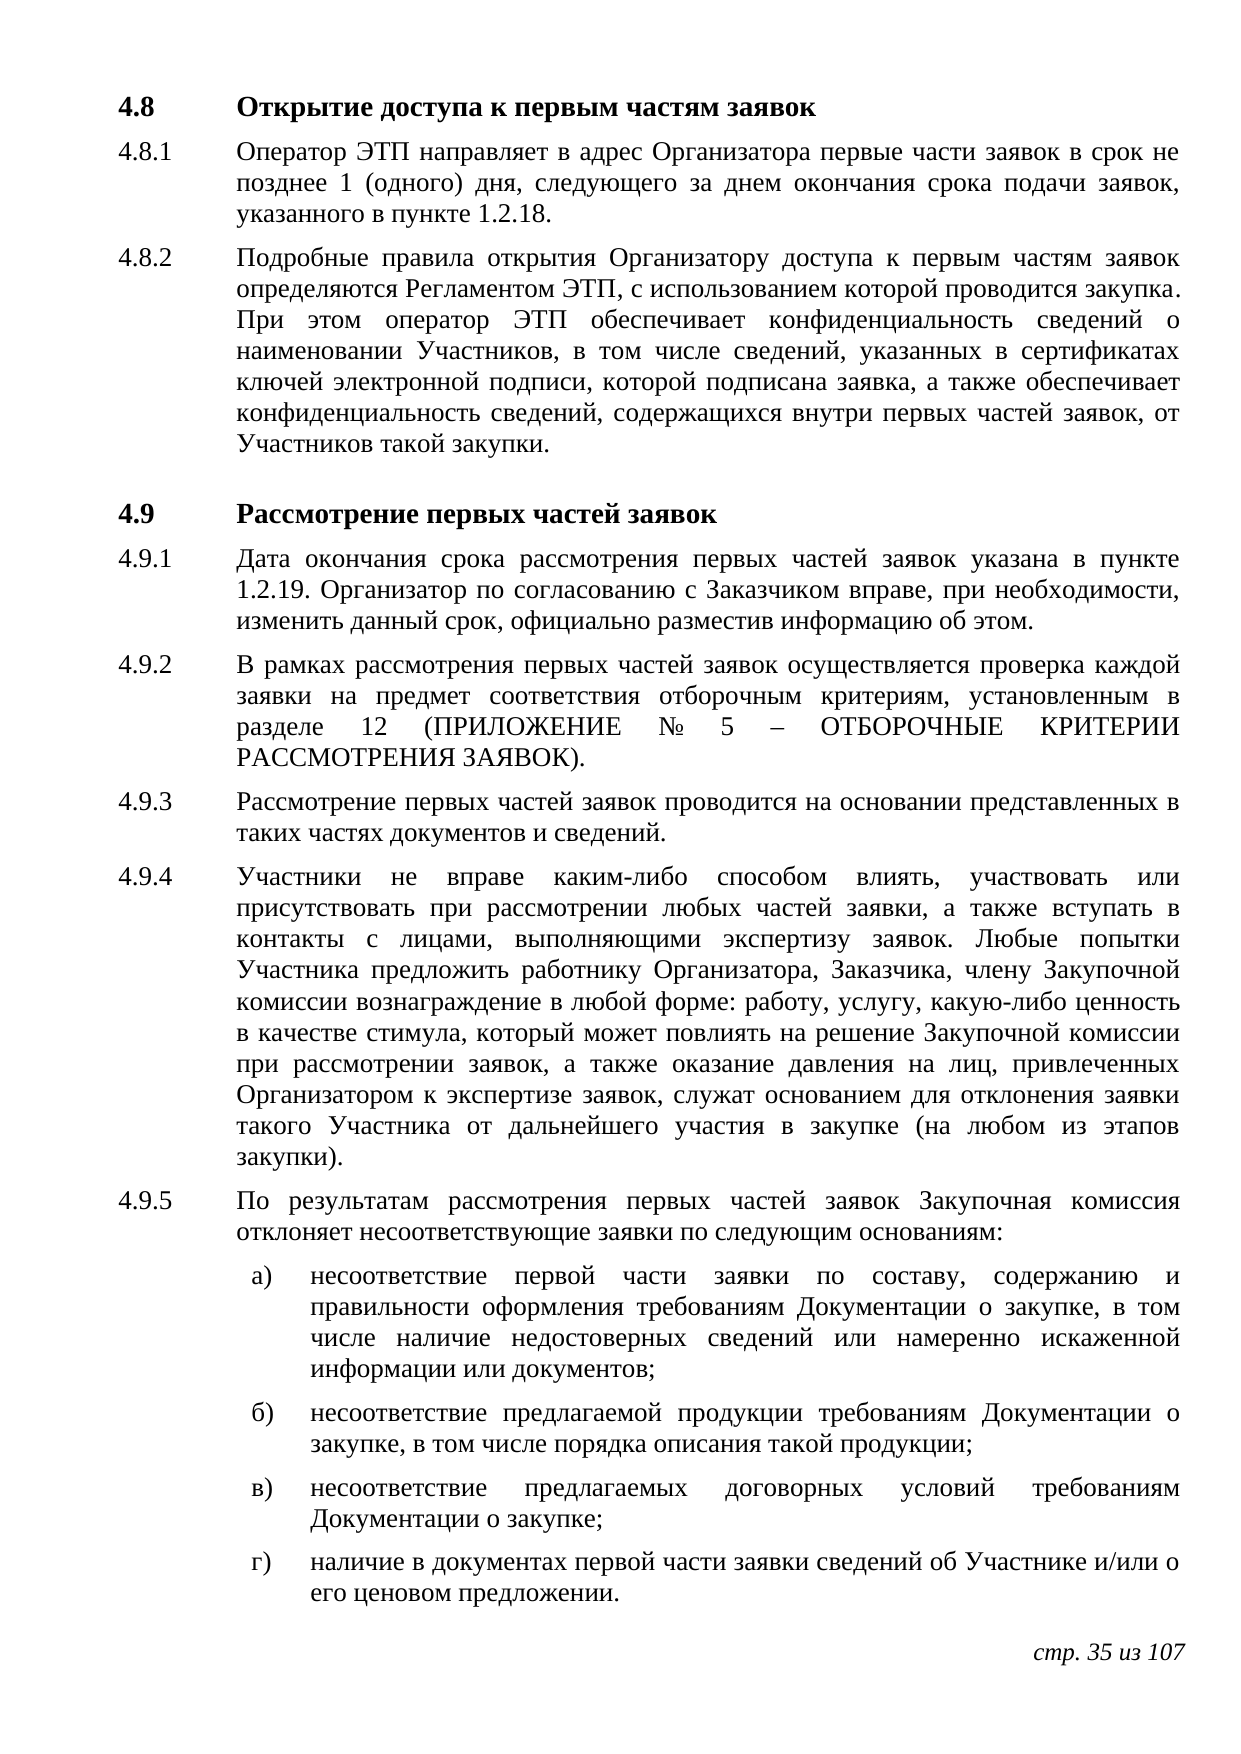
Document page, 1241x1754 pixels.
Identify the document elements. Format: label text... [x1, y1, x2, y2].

text Оператор ЭТП направляет в адрес Организатора первые части заявок в срок не позднее 1 (одного) дня, следующего за днем окончания срока подачи заявок, указанного в пункте 1.2.18. [118, 135, 1181, 228]
text несоответствие предлагаемой продукции требованиям Документации о закупке, в том числе порядка описания такой продукции; [251, 1396, 1181, 1458]
subtitle Открытие доступа к первым частям заявок [118, 89, 1181, 122]
text наличие в документах первой части заявки сведений об Участнике и/или о его ценовом предложении. [251, 1545, 1181, 1608]
subtitle Рассмотрение первых частей заявок [118, 496, 1181, 530]
text Рассмотрение первых частей заявок проводится на основании представленных в таких частях документов и сведений. [118, 785, 1181, 847]
text В рамках рассмотрения первых частей заявок осуществляется проверка каждой заявки на предмет соответствия отборочным критериям, установленным в разделе 12 (ПРИЛОЖЕНИЕ № 5 – ОТБОРОЧНЫЕ КРИТЕРИИ РАССМОТРЕНИЯ ЗАЯВОК). [118, 648, 1181, 773]
text Участники не вправе каким-либо способом влиять, участвовать или присутствовать при рассмотрении любых частей заявки, а также вступать в контакты с лицами, выполняющими экспертизу заявок. Любые попытки Участника предложить работнику Организатора, Заказчика, члену Закупочной комиссии вознаграждение в любой форме: работу, услугу, какую-либо ценность в качестве стимула, который может повлиять на решение Закупочной комиссии при рассмотрении заявок, а также оказание давления на лиц, привлеченных Организатором к экспертизе заявок, служат основанием для отклонения заявки такого Участника от дальнейшего участия в закупке (на любом из этапов закупки). [118, 860, 1181, 1171]
text несоответствие первой части заявки по составу, содержанию и правильности оформления требованиям Документации о закупке, в том числе наличие недостоверных сведений или намеренно искаженной информации или документов; [251, 1259, 1181, 1383]
text несоответствие предлагаемых договорных условий требованиям Документации о закупке; [251, 1471, 1181, 1533]
text Подробные правила открытия Организатору доступа к первым частям заявок определяются Регламентом ЭТП, с использованием которой проводится закупка. При этом оператор ЭТП обеспечивает конфиденциальность сведений о наименовании Участников, в том числе сведений, указанных в сертификатах ключей электронной подписи, которой подписана заявка, а также обеспечивает конфиденциальность сведений, содержащихся внутри первых частей заявок, от Участников такой закупки. [118, 241, 1181, 459]
text По результатам рассмотрения первых частей заявок Закупочная комиссия отклоняет несоответствующие заявки по следующим основаниям: [118, 1184, 1181, 1246]
text Дата окончания срока рассмотрения первых частей заявок указана в пункте 1.2.19. Организатор по согласованию с Заказчиком вправе, при необходимости, изменить данный срок, официально разместив информацию об этом. [118, 542, 1181, 636]
